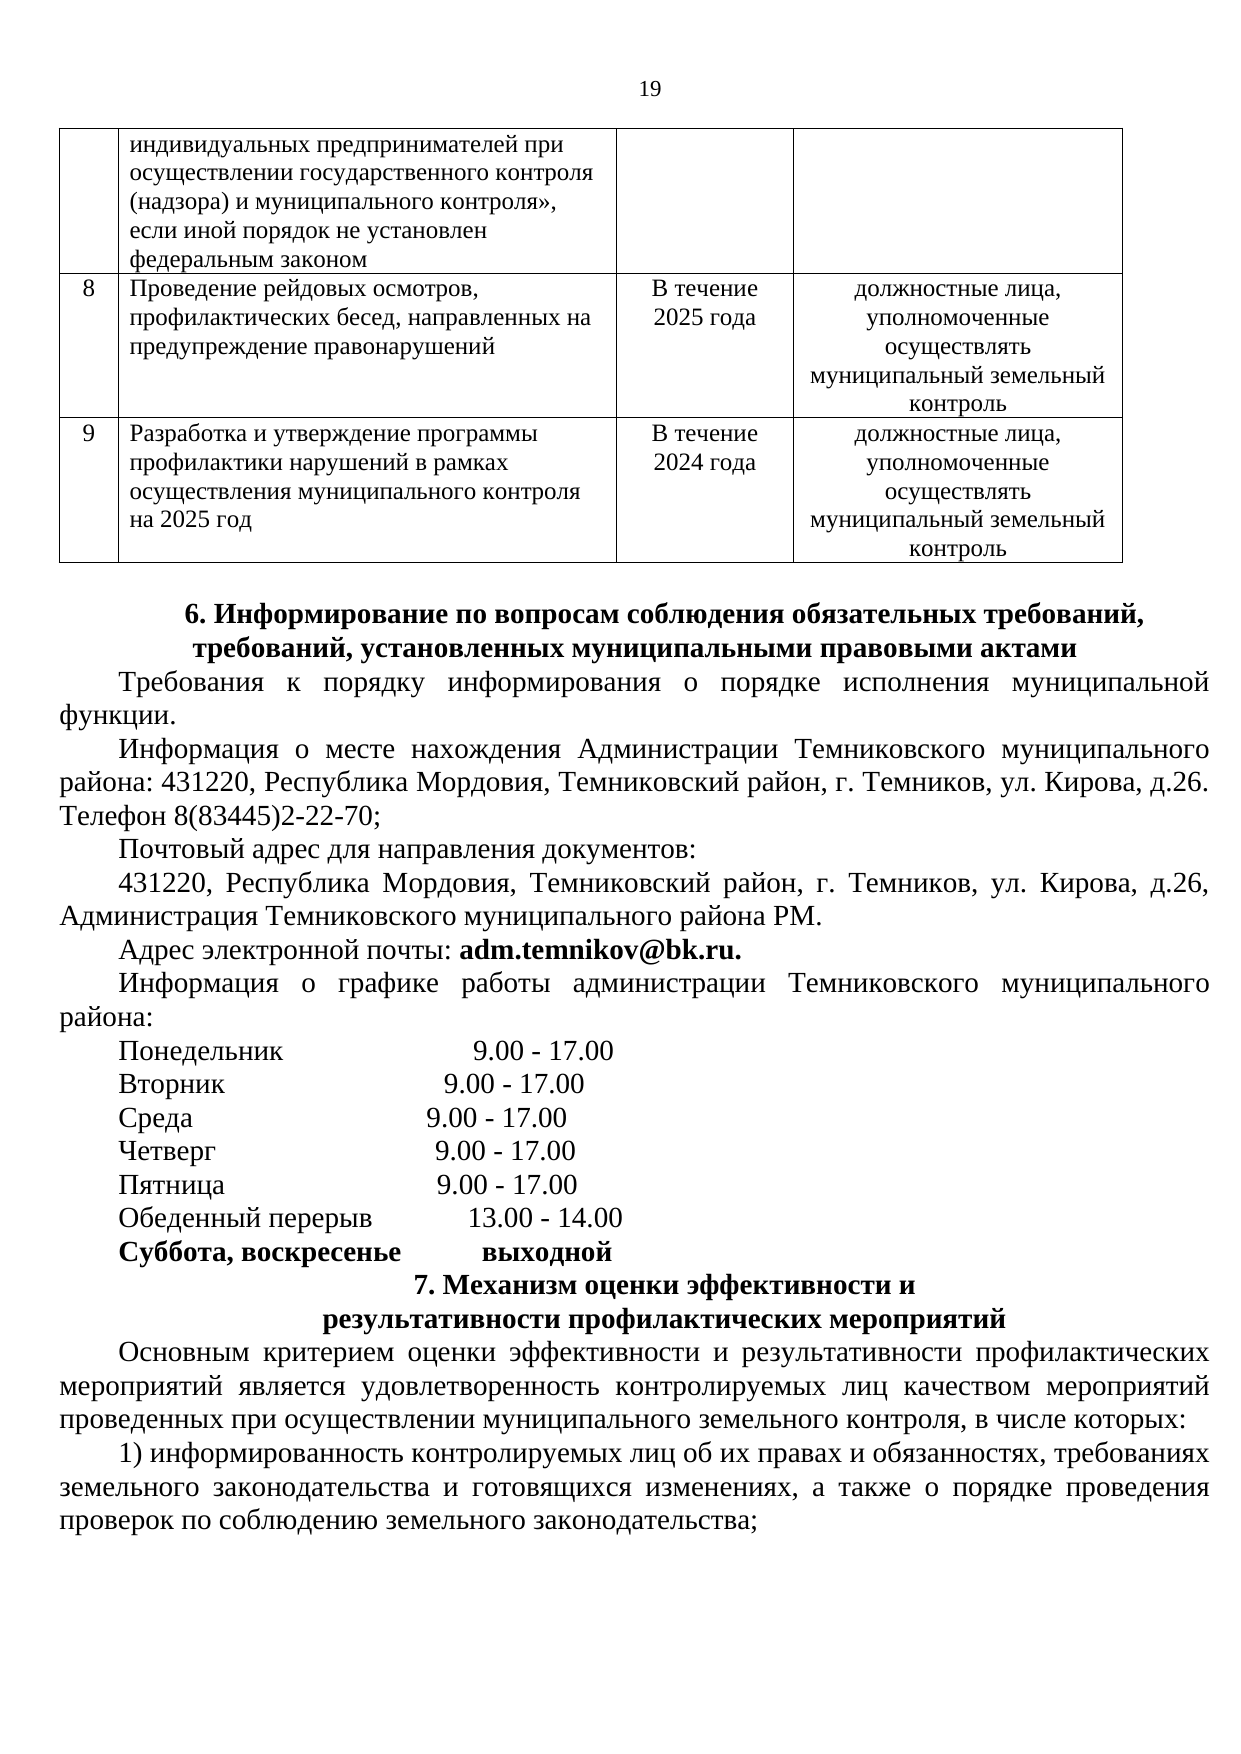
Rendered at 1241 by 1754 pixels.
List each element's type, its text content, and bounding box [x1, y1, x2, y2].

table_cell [617, 129, 793, 272]
text Обеденный перерыв 13.00 - 14.00 [59, 1200, 1211, 1234]
text Требования к порядку информирования о порядке исполнения муниципальной функции. [59, 664, 1211, 731]
text Информация о месте нахождения Администрации Темниковского муниципального района: 431220, Республика Мордовия, Темниковский район, г. Темников, ул. Кирова, д.26. Телефон 8(83445)2-22-70; [59, 731, 1211, 831]
text Суббота, воскресенье выходной [59, 1234, 1211, 1267]
table_cell В течение 2024 года [617, 418, 793, 562]
text 7. Механизм оценки эффективности и [59, 1267, 1211, 1301]
text Почтовый адрес для направления документов: [59, 831, 1211, 865]
table_cell В течение 2025 года [617, 274, 793, 417]
table_cell 9 [60, 418, 118, 562]
table_cell Разработка и утверждение программы профилактики нарушений в рамках осуществления муниципального контроля на 2025 год [119, 418, 616, 562]
text Основным критерием оценки эффективности и результативности профилактических мероприятий является удовлетворенность контролируемых лиц качеством мероприятий проведенных при осуществлении муниципального земельного контроля, в числе которых: [59, 1334, 1211, 1435]
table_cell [794, 129, 1122, 272]
text 431220, Республика Мордовия, Темниковский район, г. Темников, ул. Кирова, д.26, Администрация Темниковского муниципального района РМ. [59, 865, 1211, 932]
text Информация о графике работы администрации Темниковского муниципального района: [59, 966, 1211, 1033]
table_cell 7 [60, 129, 118, 272]
text 1) информированность контролируемых лиц об их правах и обязанностях, требованиях земельного законодательства и готовящихся изменениях, а также о порядке проведения проверок по соблюдению земельного законодательства; [59, 1435, 1211, 1536]
text Среда 9.00 - 17.00 [59, 1100, 1211, 1133]
table_cell Проведение рейдовых осмотров, профилактических бесед, направленных на предупреждение правонарушений [119, 274, 616, 417]
text Пятница 9.00 - 17.00 [59, 1167, 1211, 1200]
text результативности профилактических мероприятий [59, 1301, 1211, 1334]
text Четверг 9.00 - 17.00 [59, 1133, 1211, 1167]
table_cell должностные лица, уполномоченные осуществлять муниципальный земельный контроль [794, 418, 1122, 562]
text Понедельник 9.00 - 17.00 [59, 1033, 1211, 1066]
table_cell должностные лица, уполномоченные осуществлять муниципальный земельный контроль [794, 274, 1122, 417]
table_cell 8 [60, 274, 118, 417]
text Вторник 9.00 - 17.00 [59, 1066, 1211, 1100]
text 6. Информирование по вопросам соблюдения обязательных требований, требований, установленных муниципальными правовыми актами [59, 597, 1211, 664]
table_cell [119, 129, 616, 272]
text Адрес электронной почты: adm.temnikov@bk.ru. [59, 932, 1211, 966]
